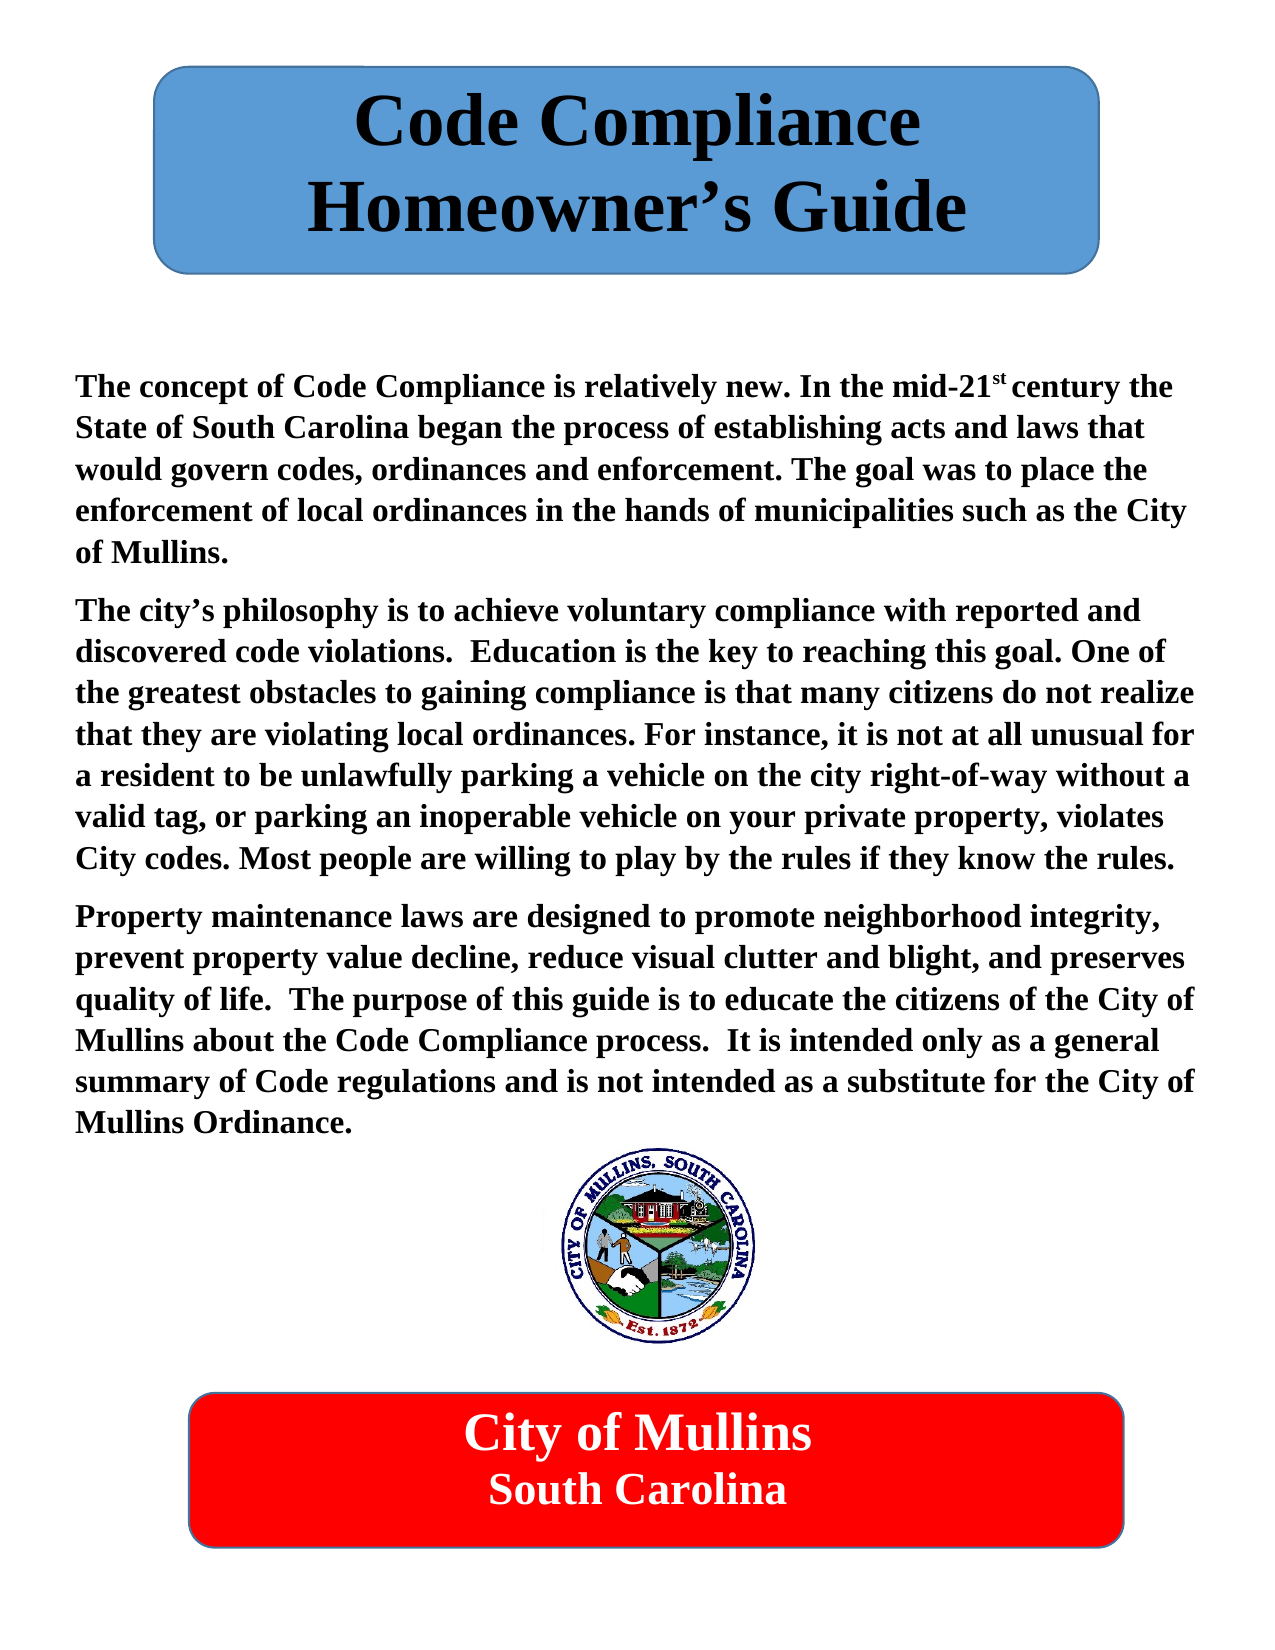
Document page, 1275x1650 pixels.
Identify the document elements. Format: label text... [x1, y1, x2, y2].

text Property maintenance laws are designed to promote neighborhood integrity, prevent property value decline, reduce visual clutter and blight, and preserves quality of life. The purpose of this guide is to educate the citizens of the City of Mullins about the Code Compliance process. It is intended only as a general summary of Code regulations and is not intended as a substitute for the City of Mullins Ordinance. [75, 896, 1200, 1141]
text The concept of Code Compliance is relatively new. In the mid-21st century the State of South Carolina began the process of establishing acts and laws that would govern codes, ordinances and enforcement. The goal was to place the enforcement of local ordinances in the hands of municipalities such as the City of Mullins. [75, 366, 1200, 570]
text Homeowner’s Guide [75, 161, 1200, 247]
picture [542, 1132, 771, 1355]
text The city’s philosophy is to achieve voluntary compliance with reported and discovered code violations. Education is the key to reaching this goal. One of the greatest obstacles to gaining compliance is that many citizens do not realize that they are violating local ordinances. For instance, it is not at all unusual for a resident to be unlawfully parking a vehicle on the city right-of-way without a valid tag, or parking an inoperable vehicle on your private property, violates City codes. Most people are willing to play by the rules if they know the rules. [75, 590, 1200, 876]
text Code Compliance [75, 75, 1200, 161]
text South Carolina [75, 1462, 1200, 1514]
text City of Mullins [75, 1399, 1200, 1462]
